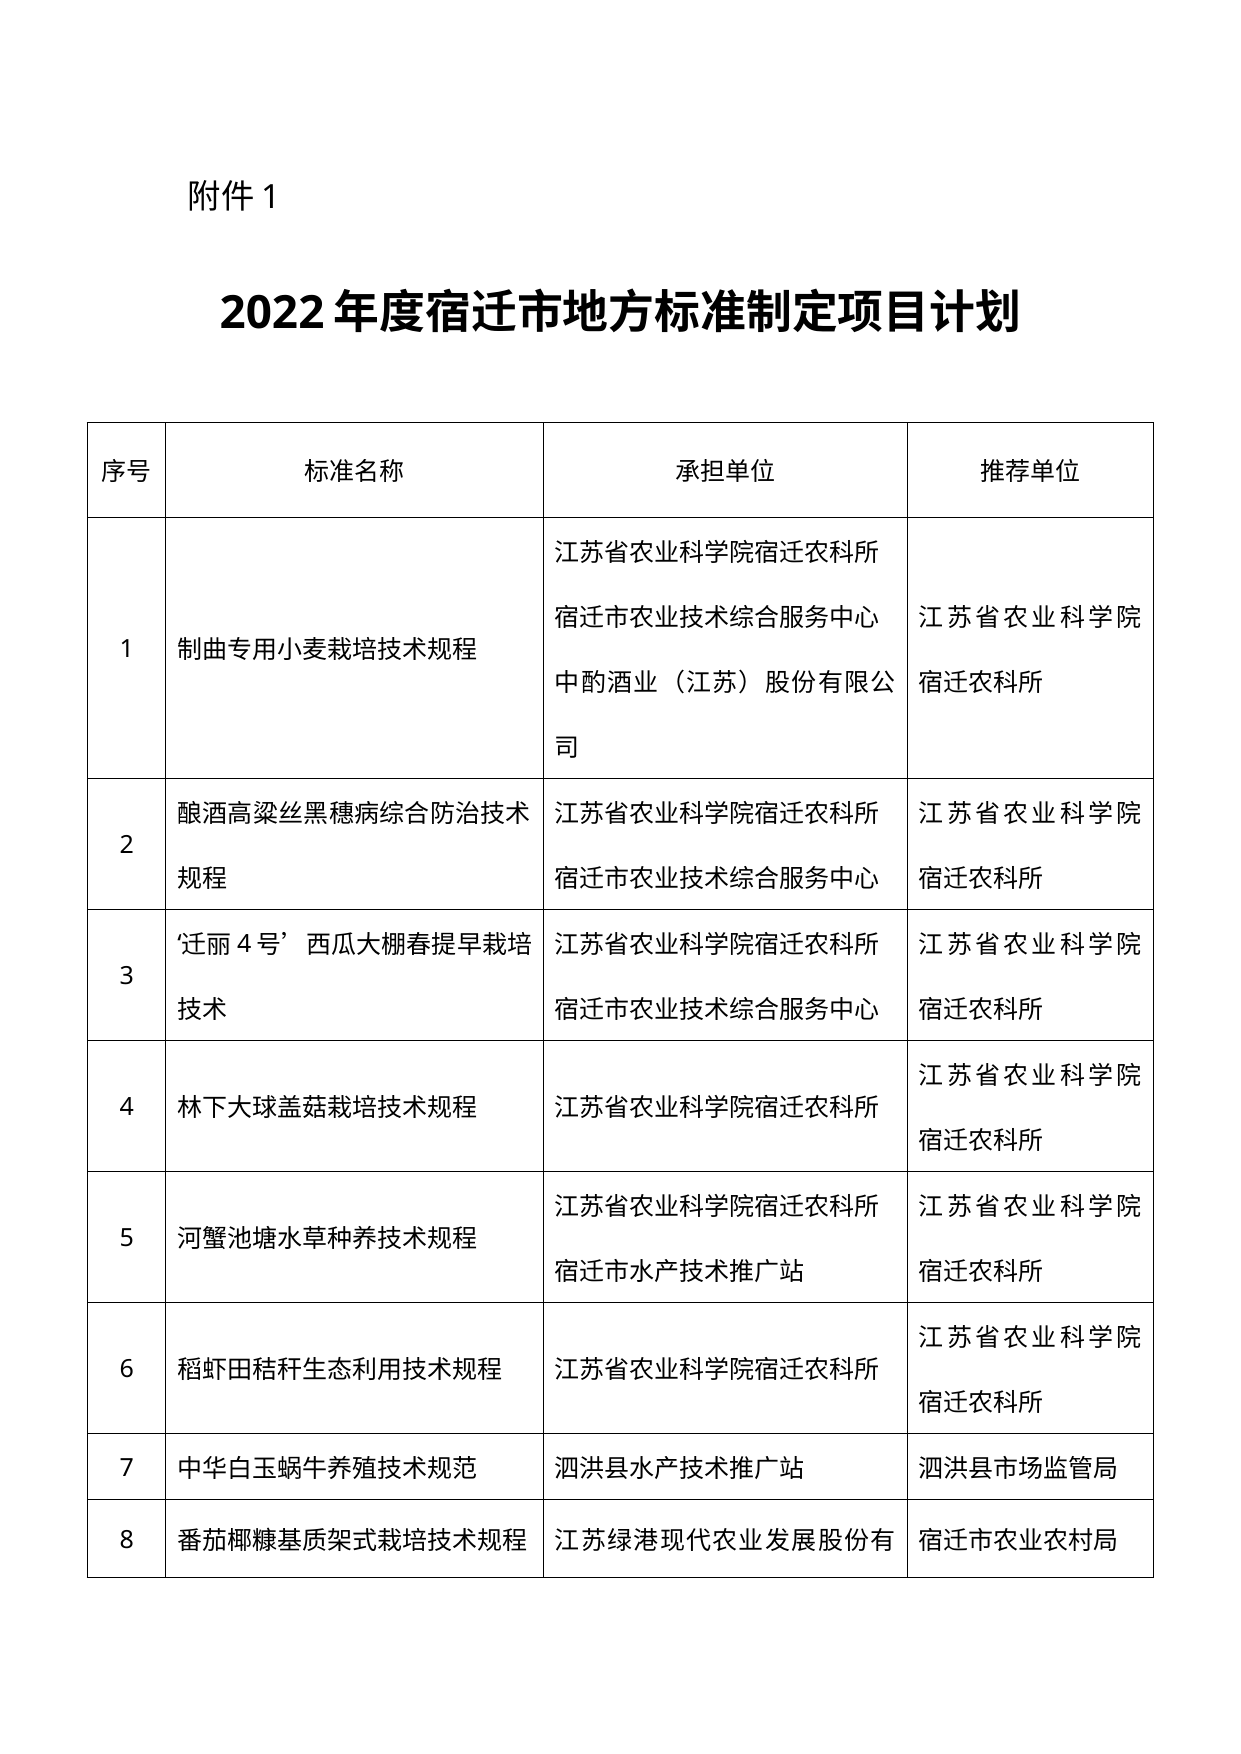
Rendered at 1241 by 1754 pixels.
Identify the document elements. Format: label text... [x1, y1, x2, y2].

table_cell 2 [88, 779, 165, 909]
table_cell 中华白玉蜗牛养殖技术规范 [166, 1434, 543, 1499]
text 2022年度宿迁市地方标准制定项目计划 [187, 259, 1053, 357]
table_cell 4 [88, 1041, 165, 1171]
table_header 标准名称 [166, 423, 543, 517]
table_cell 江苏省农业科学院宿迁农科所 [908, 1172, 1153, 1302]
table_cell 江苏省农业科学院宿迁农科所 [908, 779, 1153, 909]
table_cell 江苏省农业科学院宿迁农科所 [544, 1303, 907, 1433]
table_cell 江苏省农业科学院宿迁农科所 宿迁市农业技术综合服务中心 [544, 779, 907, 909]
table_cell 江苏省农业科学院宿迁农科所 宿迁市农业技术综合服务中心 [544, 910, 907, 1040]
table_header 承担单位 [544, 423, 907, 517]
table_cell 稻虾田秸秆生态利用技术规程 [166, 1303, 543, 1433]
table_cell 7 [88, 1434, 165, 1499]
table_cell 江苏省农业科学院宿迁农科所 [908, 1041, 1153, 1171]
table_cell 5 [88, 1172, 165, 1302]
table_cell 林下大球盖菇栽培技术规程 [166, 1041, 543, 1171]
table_cell 江苏省农业科学院宿迁农科所 宿迁市农业技术综合服务中心 中酌酒业（江苏）股份有限公司 [544, 518, 907, 778]
table_cell 酿酒高粱丝黑穗病综合防治技术规程 [166, 779, 543, 909]
table_cell 泗洪县市场监管局 [908, 1434, 1153, 1499]
table_cell 6 [88, 1303, 165, 1433]
table_cell 江苏省农业科学院宿迁农科所 [908, 518, 1153, 778]
table_cell 江苏省农业科学院宿迁农科所 宿迁市水产技术推广站 [544, 1172, 907, 1302]
table_cell 江苏省农业科学院宿迁农科所 [908, 1303, 1153, 1433]
text 附件1 [187, 162, 1053, 227]
table_header 序号 [88, 423, 165, 517]
table_cell 河蟹池塘水草种养技术规程 [166, 1172, 543, 1302]
table_cell 江苏省农业科学院宿迁农科所 [544, 1041, 907, 1171]
table_cell 江苏省农业科学院宿迁农科所 [908, 910, 1153, 1040]
table_cell ‘迁丽4号’西瓜大棚春提早栽培技术 [166, 910, 543, 1040]
table_cell 8 [88, 1500, 165, 1577]
table_header 推荐单位 [908, 423, 1153, 517]
table_cell 宿迁市农业农村局 [908, 1500, 1153, 1577]
table_cell 1 [88, 518, 165, 778]
table_cell 番茄椰糠基质架式栽培技术规程 [166, 1500, 543, 1577]
table_cell 泗洪县水产技术推广站 [544, 1434, 907, 1499]
table_cell 制曲专用小麦栽培技术规程 [166, 518, 543, 778]
table_cell 江苏绿港现代农业发展股份有限公司 [544, 1500, 907, 1577]
table_cell 3 [88, 910, 165, 1040]
